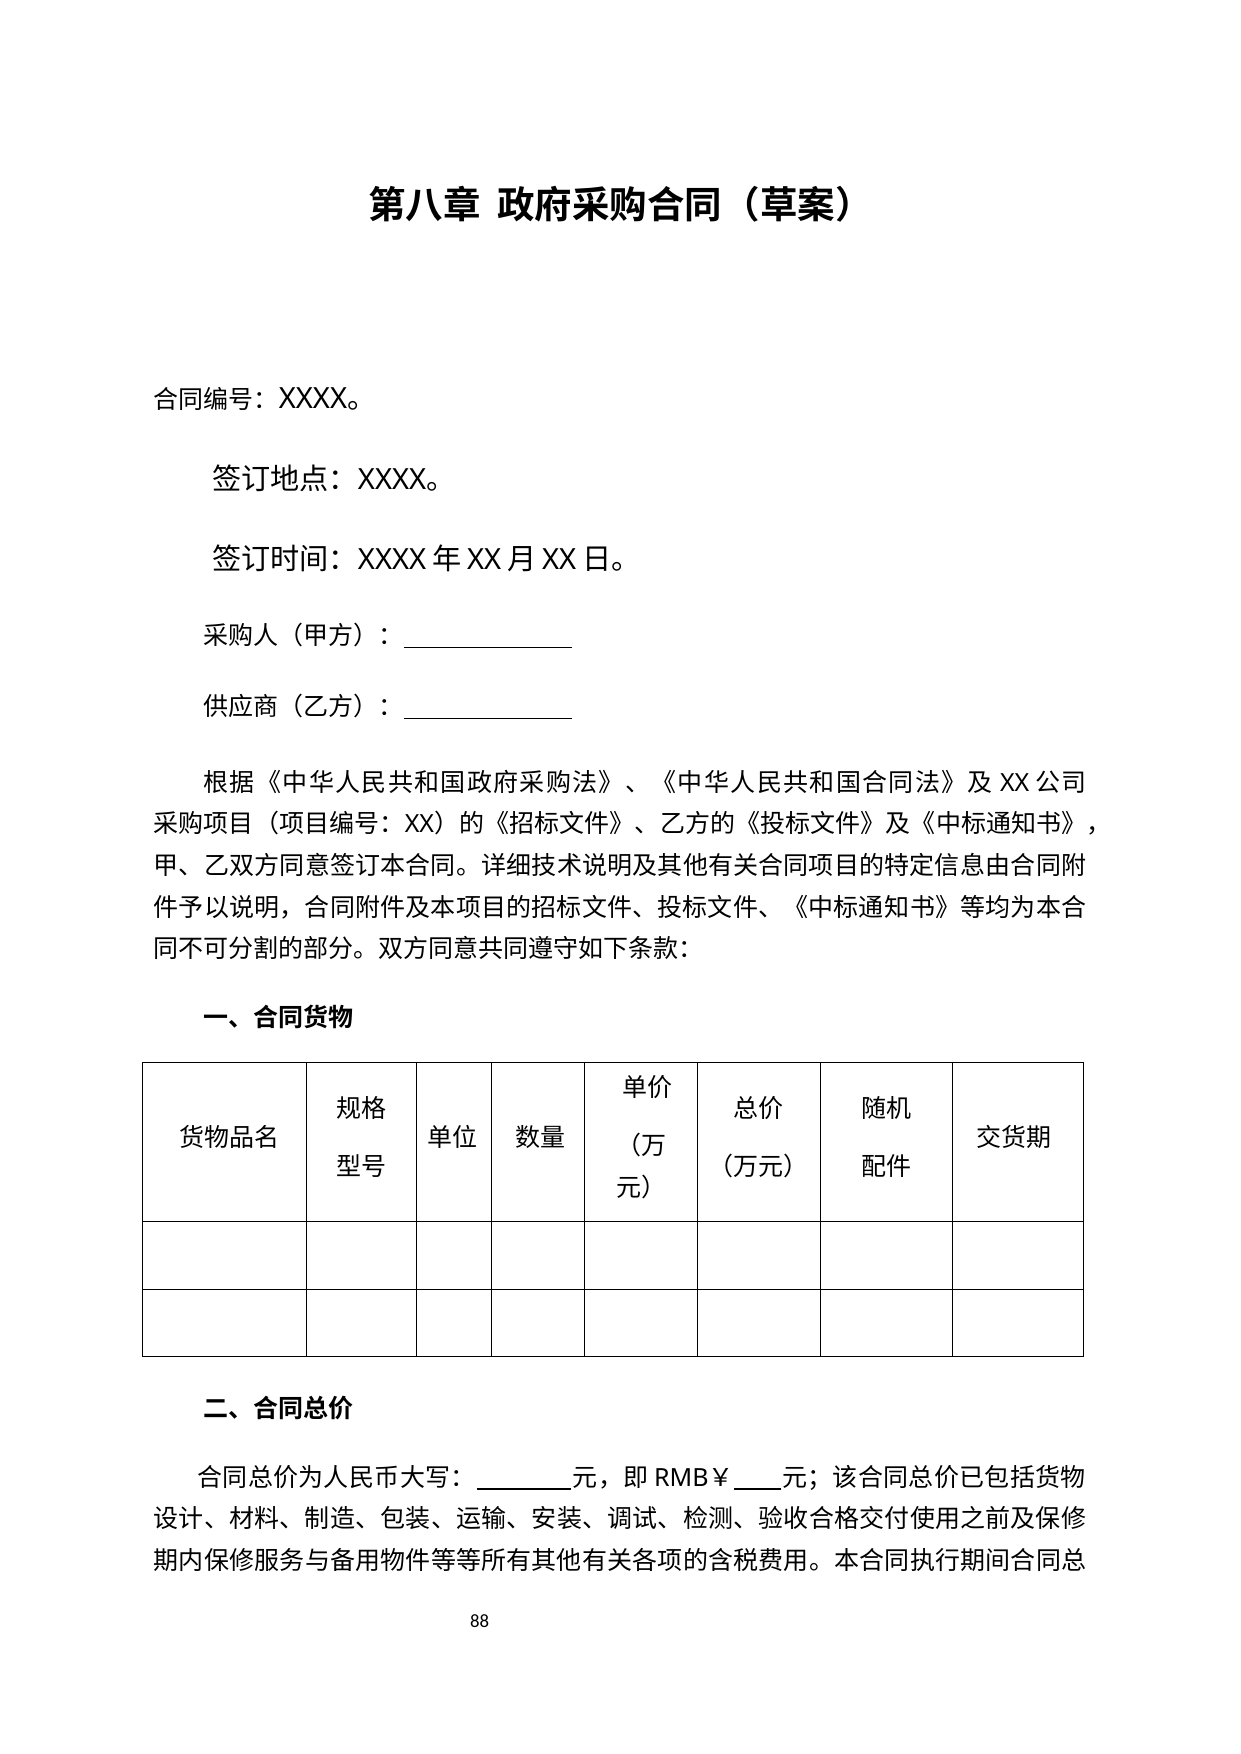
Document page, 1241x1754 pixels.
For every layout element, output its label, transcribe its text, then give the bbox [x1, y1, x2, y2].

text 签订地点：XXXX。 [153, 455, 1087, 498]
table_header 规格 型号 [307, 1063, 416, 1221]
table_cell [585, 1222, 697, 1289]
subtitle 第八章 政府采购合同（草案） [153, 185, 1087, 227]
table_cell [698, 1290, 820, 1356]
table_cell [953, 1222, 1083, 1289]
table_header 交货期 [953, 1063, 1083, 1221]
text 供应商（乙方）： [153, 687, 1087, 723]
table_cell [821, 1222, 952, 1289]
table_cell [585, 1290, 697, 1356]
text 合同编号：XXXX。 [153, 320, 1087, 417]
table_cell [492, 1290, 584, 1356]
table_cell [417, 1222, 491, 1289]
table_cell [307, 1222, 416, 1289]
table_cell [143, 1290, 306, 1356]
table_cell [143, 1222, 306, 1289]
table_header 数量 [492, 1063, 584, 1221]
table_cell [492, 1222, 584, 1289]
table_cell [417, 1290, 491, 1356]
subtitle 二、合同总价 [153, 1384, 1087, 1426]
table_cell [307, 1290, 416, 1356]
text 根据《中华人民共和国政府采购法》、《中华人民共和国合同法》及XX公司 采购项目（项目编号：XX）的《招标文件》、乙方的《投标文件》及《中标通知书》，甲、乙双方同意签订本合同。详细技术说明及其他有关合同项目的特定信息由合同附件予以说明，合同附件及本项目的招标文件、投标文件、《中标通知书》等均为本合同不可分割的部分。双方同意共同遵守如下条款： [153, 758, 1087, 966]
text 签订时间：XXXX年XX月XX日。 [153, 535, 1087, 578]
table_header 货物品名 [143, 1063, 306, 1221]
table_header 单价 （万元） [585, 1063, 697, 1221]
table_cell [698, 1222, 820, 1289]
table_cell [821, 1290, 952, 1356]
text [153, 1453, 1087, 1578]
table_header 单位 [417, 1063, 491, 1221]
text 采购人（甲方）： [153, 616, 1087, 652]
subtitle 一、合同货物 [153, 993, 1087, 1035]
table_cell [953, 1290, 1083, 1356]
table_header 随机 配件 [821, 1063, 952, 1221]
table_header 总价 （万元） [698, 1063, 820, 1221]
